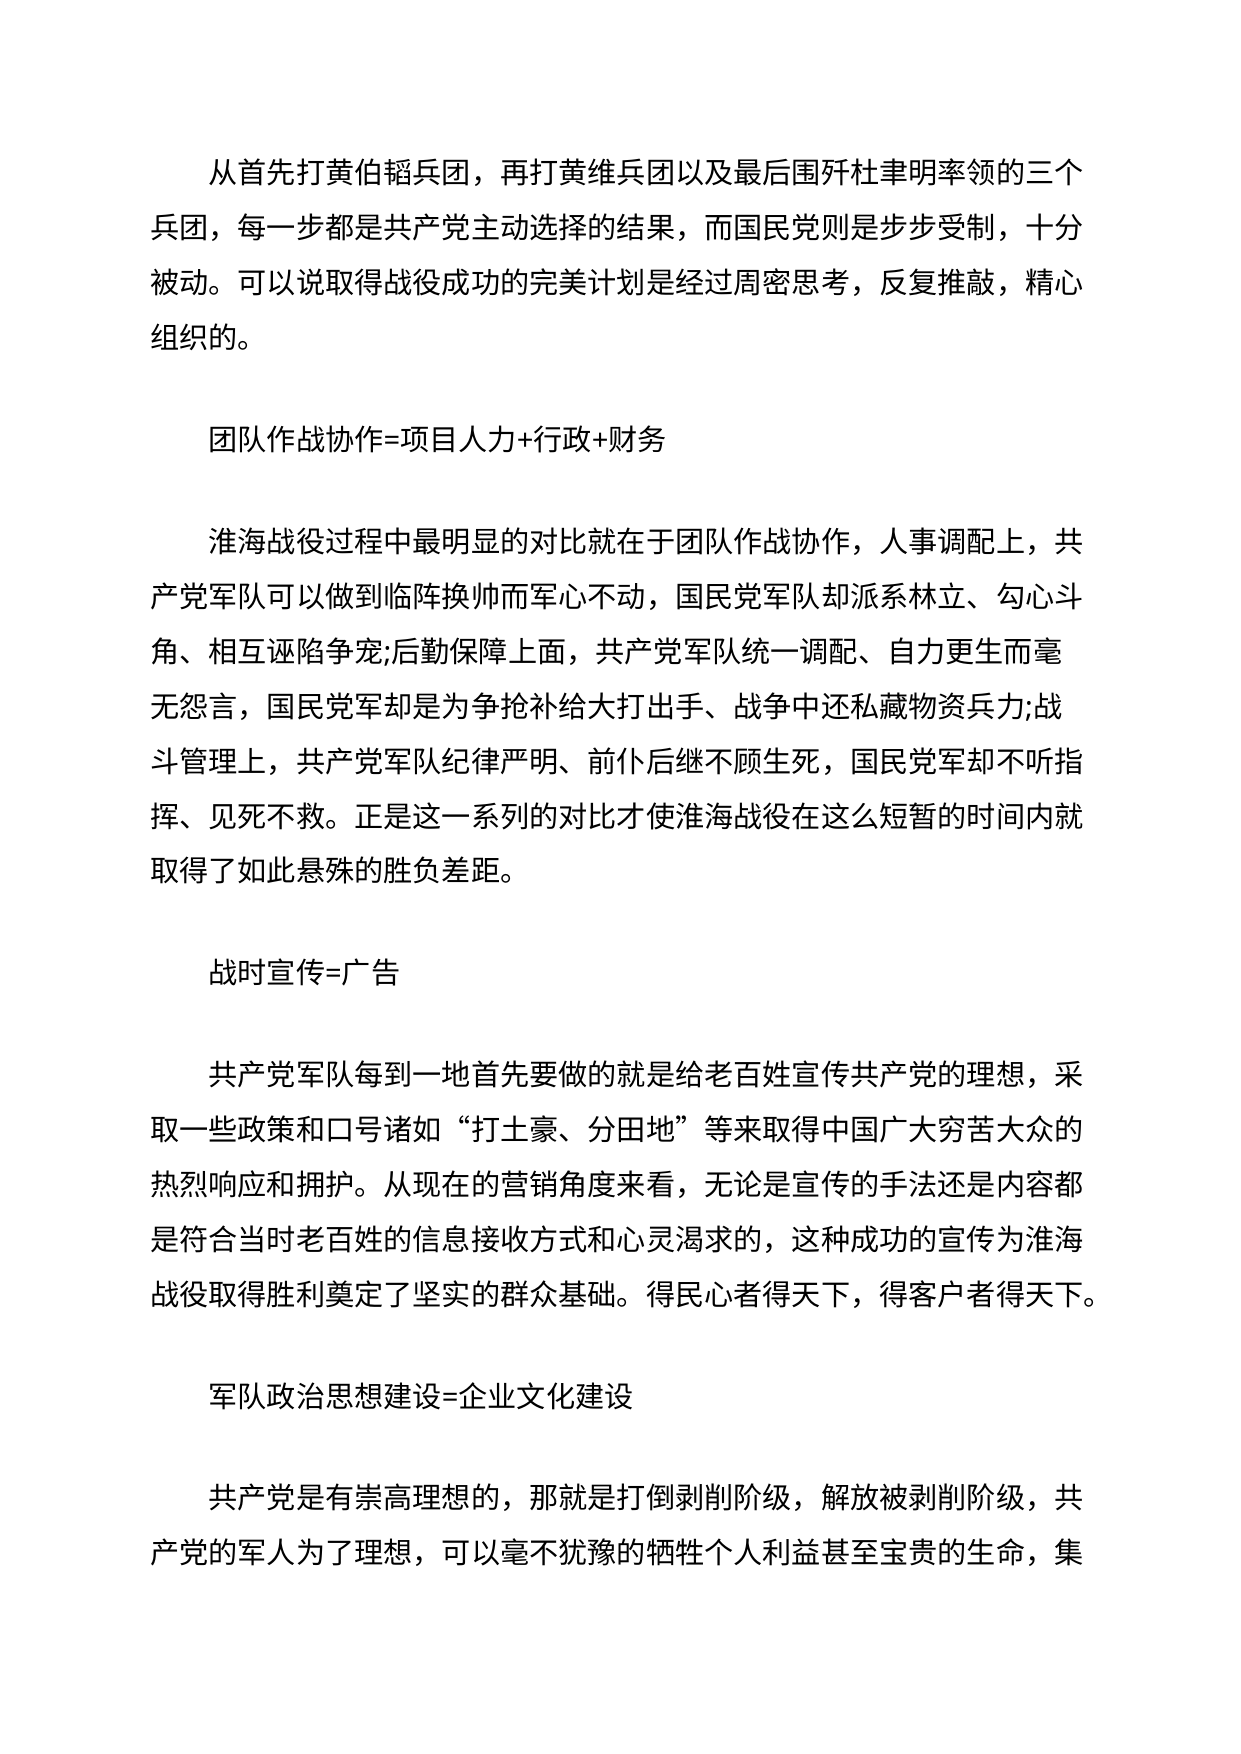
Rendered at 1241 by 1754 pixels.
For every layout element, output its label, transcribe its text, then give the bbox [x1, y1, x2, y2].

text 团队作战协作=项目人力+行政+财务 [150, 416, 1090, 459]
text 淮海战役过程中最明显的对比就在于团队作战协作，人事调配上，共产党军队可以做到临阵换帅而军心不动，国民党军队却派系林立、勾心斗角、相互诬陷争宠;后勤保障上面，共产党军队统一调配、自力更生而毫无怨言，国民党军却是为争抢补给大打出手、战争中还私藏物资兵力;战斗管理上，共产党军队纪律严明、前仆后继不顾生死，国民党军却不听指挥、见死不救。正是这一系列的对比才使淮海战役在这么短暂的时间内就取得了如此悬殊的胜负差距。 [150, 518, 1090, 890]
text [150, 1475, 1090, 1572]
text 从首先打黄伯韬兵团，再打黄维兵团以及最后围歼杜聿明率领的三个兵团，每一步都是共产党主动选择的结果，而国民党则是步步受制，十分被动。可以说取得战役成功的完美计划是经过周密思考，反复推敲，精心组织的。 [150, 150, 1090, 357]
text 共产党军队每到一地首先要做的就是给老百姓宣传共产党的理想，采取一些政策和口号诸如“打土豪、分田地”等来取得中国广大穷苦大众的热烈响应和拥护。从现在的营销角度来看，无论是宣传的手法还是内容都是符合当时老百姓的信息接收方式和心灵渴求的，这种成功的宣传为淮海战役取得胜利奠定了坚实的群众基础。得民心者得天下，得客户者得天下。 [150, 1052, 1090, 1314]
text 军队政治思想建设=企业文化建设 [150, 1373, 1090, 1416]
text 战时宣传=广告 [150, 950, 1090, 992]
